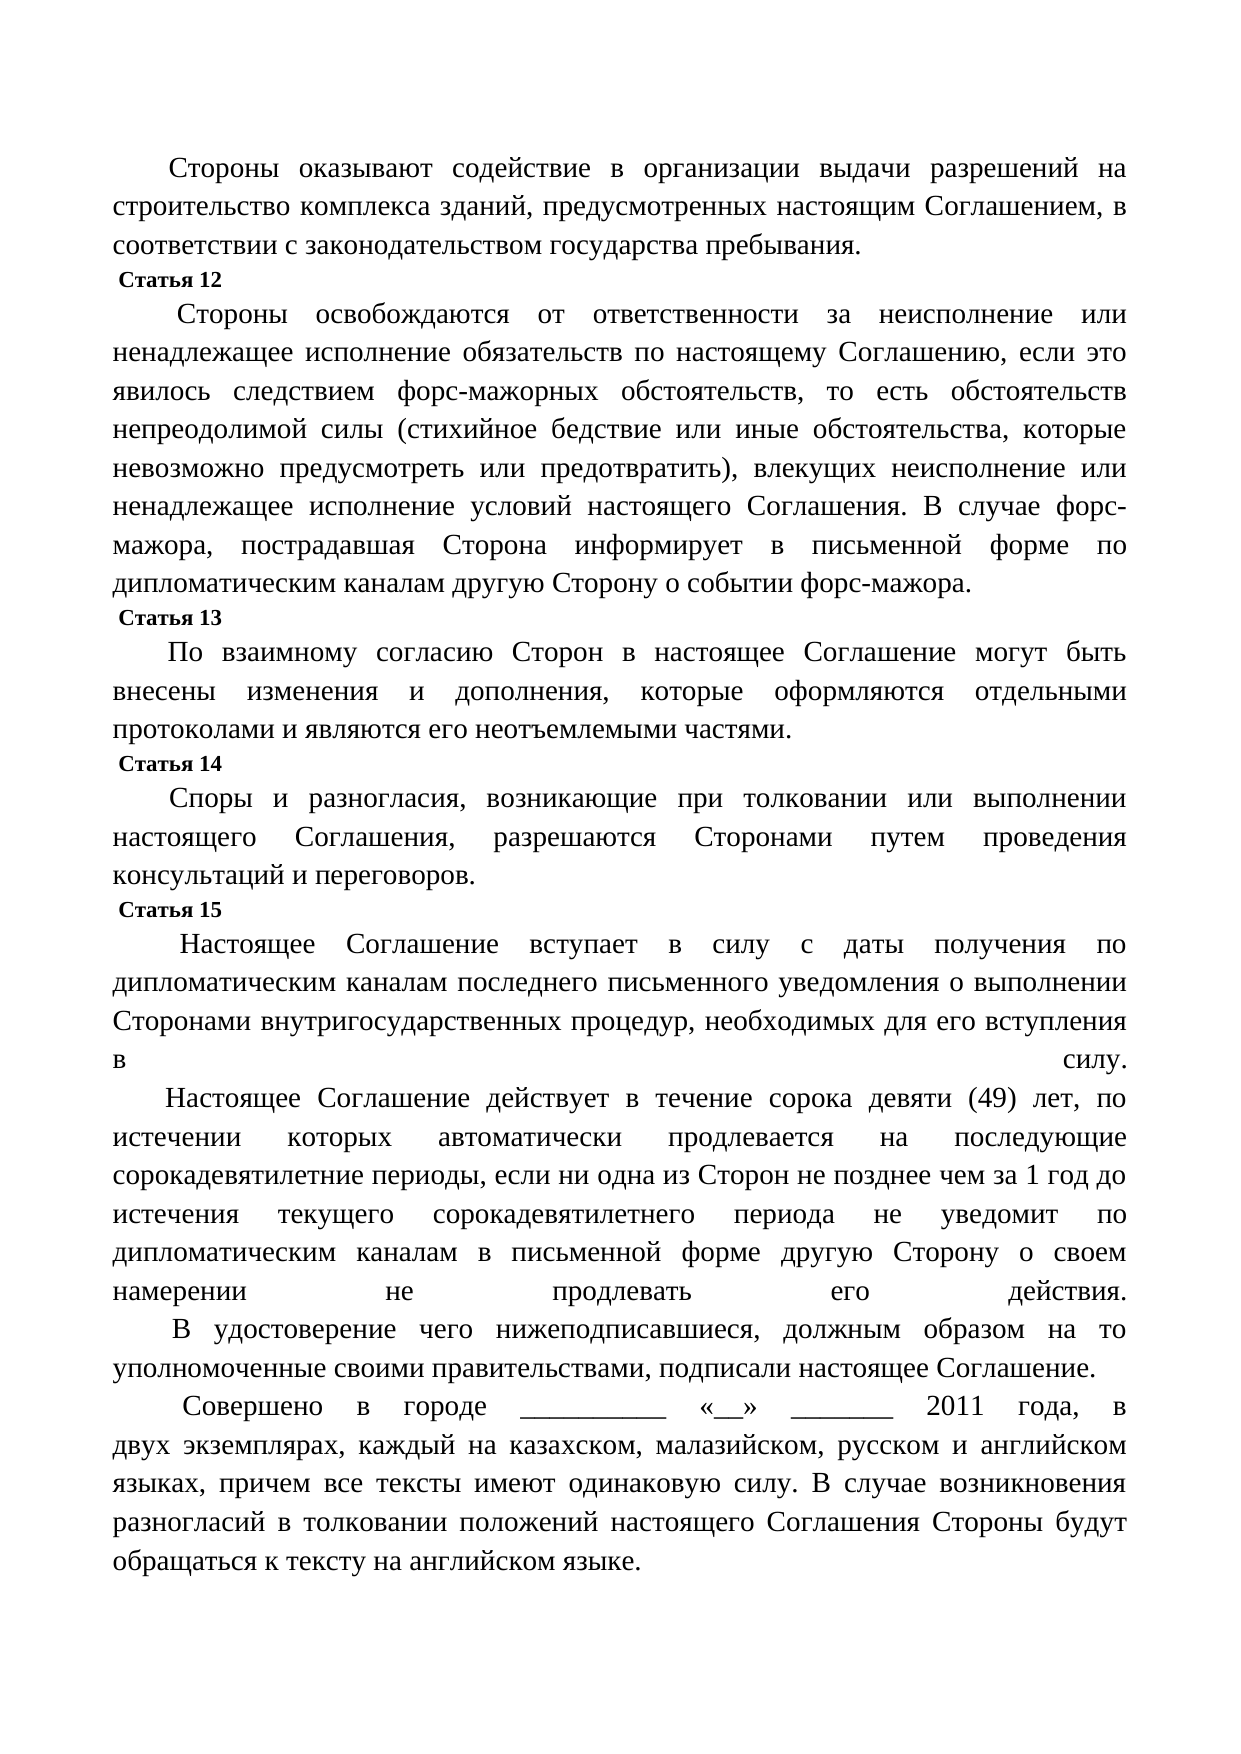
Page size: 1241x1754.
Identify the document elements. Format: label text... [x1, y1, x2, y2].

text По взаимному согласию Сторон в настоящее Соглашение могут быть внесены изменения и дополнения, которые оформляются отдельными протоколами и являются его неотъемлемыми частями. [112, 634, 1128, 745]
text Споры и разногласия, возникающие при толковании или выполнении настоящего Соглашения, разрешаются Сторонами путем проведения консультаций и переговоров. [112, 780, 1128, 891]
text Статья 15 [112, 896, 1128, 922]
text Статья 13 [112, 604, 1128, 631]
text Стороны оказывают содействие в организации выдачи разрешений на строительство комплекса зданий, предусмотренных настоящим Соглашением, в соответствии с законодательством государства пребывания. [112, 150, 1128, 261]
text Совершено в городе __________ «__» _______ 2011 года, в двух экземплярах, каждый на казахском, малазийском, русском и английском языках, причем все тексты имеют одинаковую силу. В случае возникновения разногласий в толковании положений настоящего Соглашения Стороны будут обращаться к тексту на английском языке. [112, 1388, 1128, 1576]
text Стороны освобождаются от ответственности за неисполнение или ненадлежащее исполнение обязательств по настоящему Соглашению, если это явилось следствием форс-мажорных обстоятельств, то есть обстоятельств непреодолимой силы (стихийное бедствие или иные обстоятельства, которые невозможно предусмотреть или предотвратить), влекущих неисполнение или ненадлежащее исполнение условий настоящего Соглашения. В случае форс-мажора, пострадавшая Сторона информирует в письменной форме по дипломатическим каналам другую Сторону о событии форс-мажора. [112, 296, 1128, 599]
text Настоящее Соглашение вступает в силу с даты получения по дипломатическим каналам последнего письменного уведомления о выполнении Сторонами внутригосударственных процедур, необходимых для его вступления в силу. Настоящее Соглашение действует в течение сорока девяти (49) лет, по истечении которых автоматически продлевается на последующие сорокадевятилетние периоды, если ни одна из Сторон не позднее чем за 1 год до истечения текущего сорокадевятилетнего периода не уведомит по дипломатическим каналам в письменной форме другую Сторону о своем намерении не продлевать его действия. В удостоверение чего нижеподписавшиеся, должным образом на то уполномоченные своими правительствами, подписали настоящее Соглашение. [112, 926, 1128, 1383]
text Статья 12 [112, 266, 1128, 292]
text Статья 14 [112, 750, 1128, 776]
